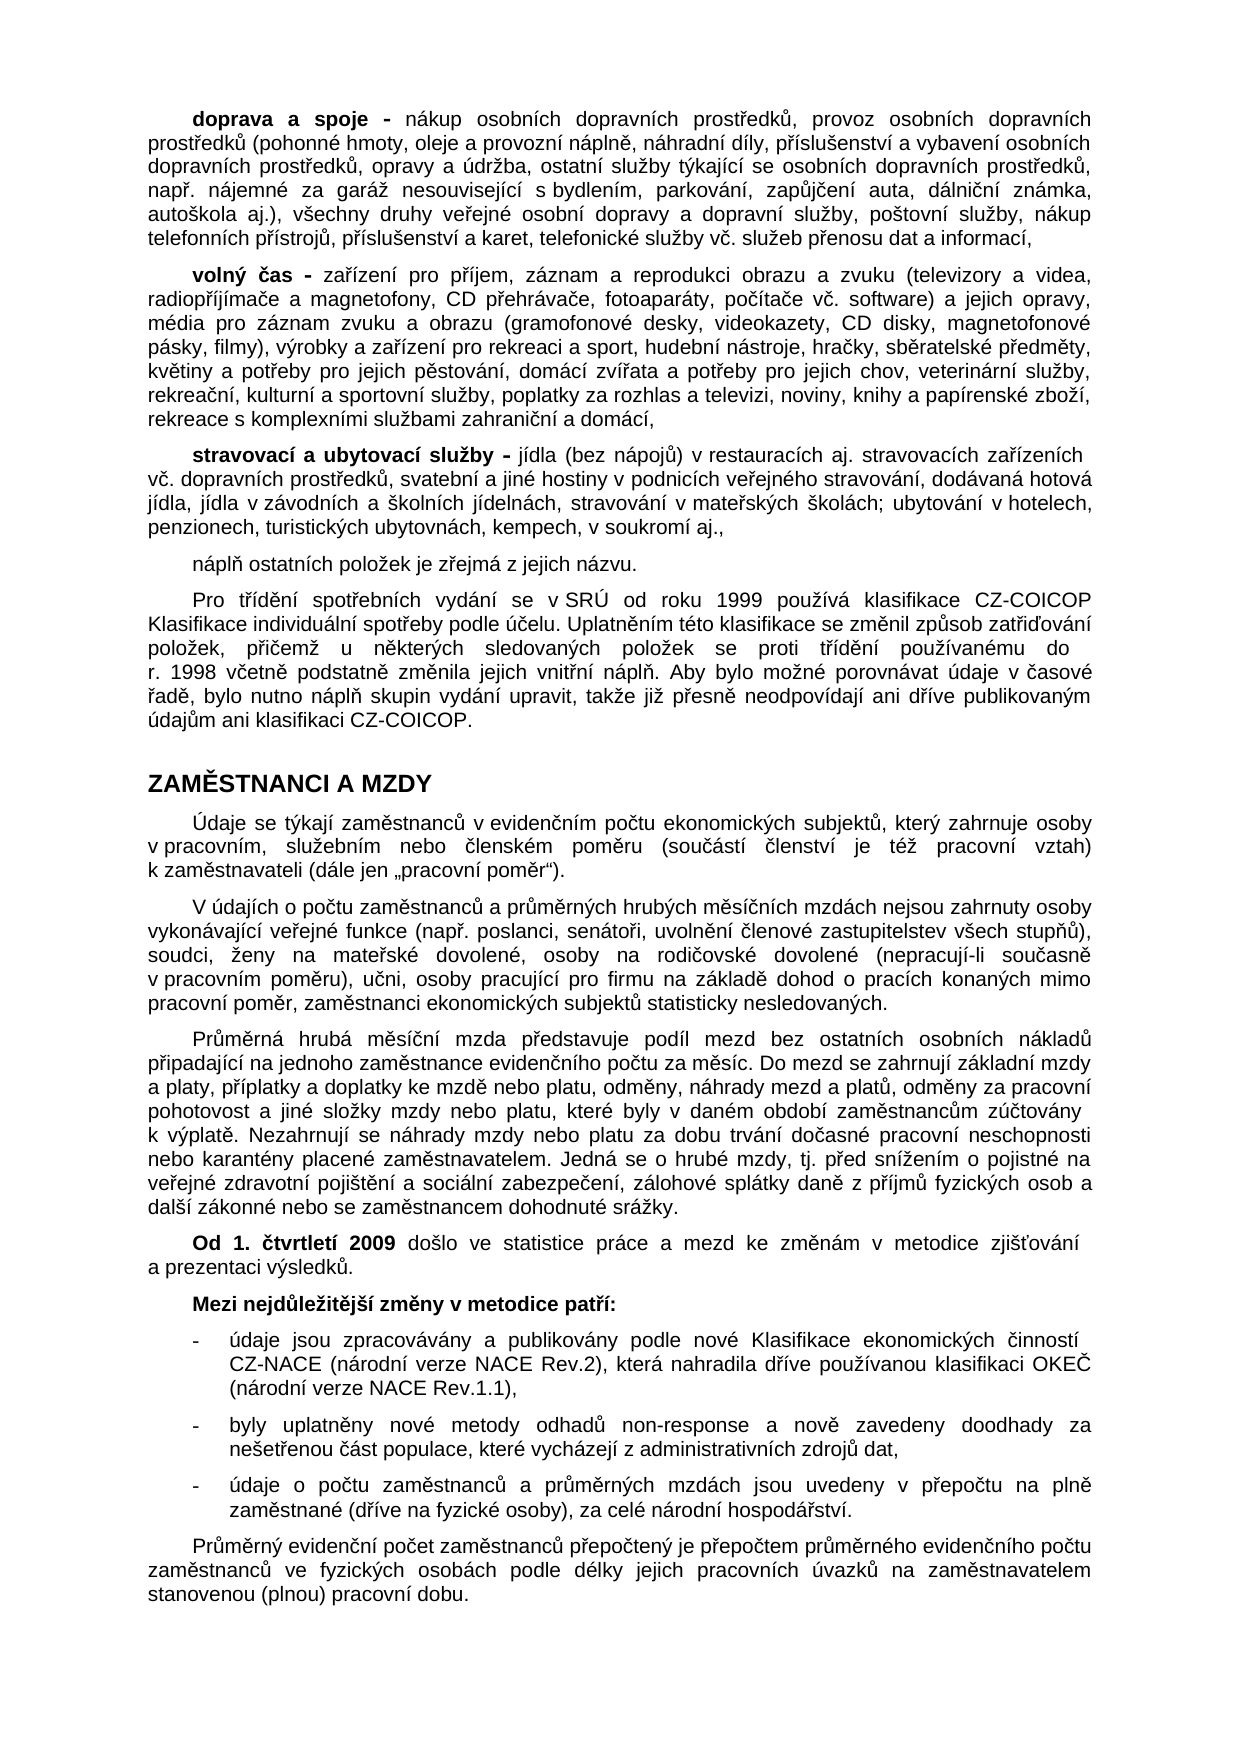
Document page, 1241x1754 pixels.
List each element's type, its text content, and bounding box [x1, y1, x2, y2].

text V údajích o počtu zaměstnanců a průměrných hrubých měsíčních mzdách nejsou zahrnuty osoby vykonávající veřejné funkce (např. poslanci, senátoři, uvolnění členové zastupitelstev všech stupňů), soudci, ženy na mateřské dovolené, osoby na rodičovské dovolené (nepracují-li současně v pracovním poměru), učni, osoby pracující pro firmu na základě dohod o pracích konaných mimo pracovní poměr, zaměstnanci ekonomických subjektů statisticky nesledovaných. [148, 895, 1092, 1014]
text doprava a spoje nákup osobních dopravních prostředků, provoz osobních dopravních prostředků (pohonné hmoty, oleje a provozní náplně, náhradní díly, příslušenství a vybavení osobních dopravních prostředků, opravy a údržba, ostatní služby týkající se osobních dopravních prostředků, např. nájemné za garáž nesouvisející s bydlením, parkování, zapůjčení auta, dálniční známka, autoškola aj.), všechny druhy veřejné osobní dopravy a dopravní služby, poštovní služby, nákup telefonních přístrojů, příslušenství a karet, telefonické služby vč. služeb přenosu dat a informací, [148, 106, 1092, 250]
text Pro třídění spotřebních vydání se v SRÚ od roku 1999 používá klasifikace CZ-COICOP Klasifikace individuální spotřeby podle účelu. Uplatněním této klasifikace se změnil způsob zatřiďování položek, přičemž u některých sledovaných položek se proti třídění používanému do r. 1998 včetně podstatně změnila jejich vnitřní náplň. Aby bylo možné porovnávat údaje v časové řadě, bylo nutno náplň skupin vydání upravit, takže již přesně neodpovídají ani dříve publikovaným údajům ani klasifikaci CZ-COICOP. [148, 588, 1092, 732]
text Údaje se týkají zaměstnanců v evidenčním počtu ekonomických subjektů, který zahrnuje osoby v pracovním, služebním nebo členském poměru (součástí členství je též pracovní vztah) k zaměstnavateli (dále jen „pracovní poměr“). [148, 810, 1092, 882]
text Průměrná hrubá měsíční mzda představuje podíl mezd bez ostatních osobních nákladů připadající na jednoho zaměstnance evidenčního počtu za měsíc. Do mezd se zahrnují základní mzdy a platy, příplatky a doplatky ke mzdě nebo platu, odměny, náhrady mezd a platů, odměny za pracovní pohotovost a jiné složky mzdy nebo platu, které byly v daném období zaměstnancům zúčtovány k výplatě. Nezahrnují se náhrady mzdy nebo platu za dobu trvání dočasné pracovní neschopnosti nebo karantény placené zaměstnavatelem. Jedná se o hrubé mzdy, tj. před snížením o pojistné na veřejné zdravotní pojištění a sociální zabezpečení, zálohové splátky daně z příjmů fyzických osob a další zákonné nebo se zaměstnancem dohodnuté srážky. [148, 1027, 1092, 1219]
text Průměrný evidenční počet zaměstnanců přepočtený je přepočtem průměrného evidenčního počtu zaměstnanců ve fyzických osobách podle délky jejich pracovních úvazků na zaměstnavatelem stanovenou (plnou) pracovní dobu. [148, 1534, 1092, 1606]
text Zaměstnanci a mzdy [148, 769, 1092, 798]
text náplň ostatních položek je zřejmá z jejich názvu. [148, 551, 1092, 575]
text volný čas zařízení pro příjem, záznam a reprodukci obrazu a zvuku (televizory a videa, radiopříjímače a magnetofony, CD přehrávače, fotoaparáty, počítače vč. software) a jejich opravy, média pro záznam zvuku a obrazu (gramofonové desky, videokazety, CD disky, magnetofonové pásky, filmy), výrobky a zařízení pro rekreaci a sport, hudební nástroje, hračky, sběratelské předměty, květiny a potřeby pro jejich pěstování, domácí zvířata a potřeby pro jejich chov, veterinární služby, rekreační, kulturní a sportovní služby, poplatky za rozhlas a televizi, noviny, knihy a papírenské zboží, rekreace s komplexními službami zahraniční a domácí, [148, 263, 1092, 431]
text stravovací a ubytovací služby jídla (bez nápojů) v restauracích aj. stravovacích zařízeních vč. dopravních prostředků, svatební a jiné hostiny v podnicích veřejného stravování, dodávaná hotová jídla, jídla v závodních a školních jídelnách, stravování v mateřských školách; ubytování v hotelech, penzionech, turistických ubytovnách, kempech, v soukromí aj., [148, 443, 1092, 539]
list údaje o počtu zaměstnanců a průměrných mzdách jsou uvedeny v přepočtu na plně zaměstnané (dříve na fyzické osoby), za celé národní hospodářství. [192, 1473, 1092, 1521]
text Od 1. čtvrtletí 2009 došlo ve statistice práce a mezd ke změnám v metodice zjišťování a prezentaci výsledků. [148, 1231, 1092, 1279]
list údaje jsou zpracovávány a publikovány podle nové Klasifikace ekonomických činností CZ-NACE (národní verze NACE Rev.2), která nahradila dříve používanou klasifikaci OKEČ (národní verze NACE Rev.1.1), [192, 1328, 1092, 1400]
text Mezi nejdůležitější změny v metodice patří: [148, 1292, 1092, 1316]
list byly uplatněny nové metody odhadů non-response a nově zavedeny doodhady za nešetřenou část populace, které vycházejí z administrativních zdrojů dat, [192, 1413, 1092, 1461]
